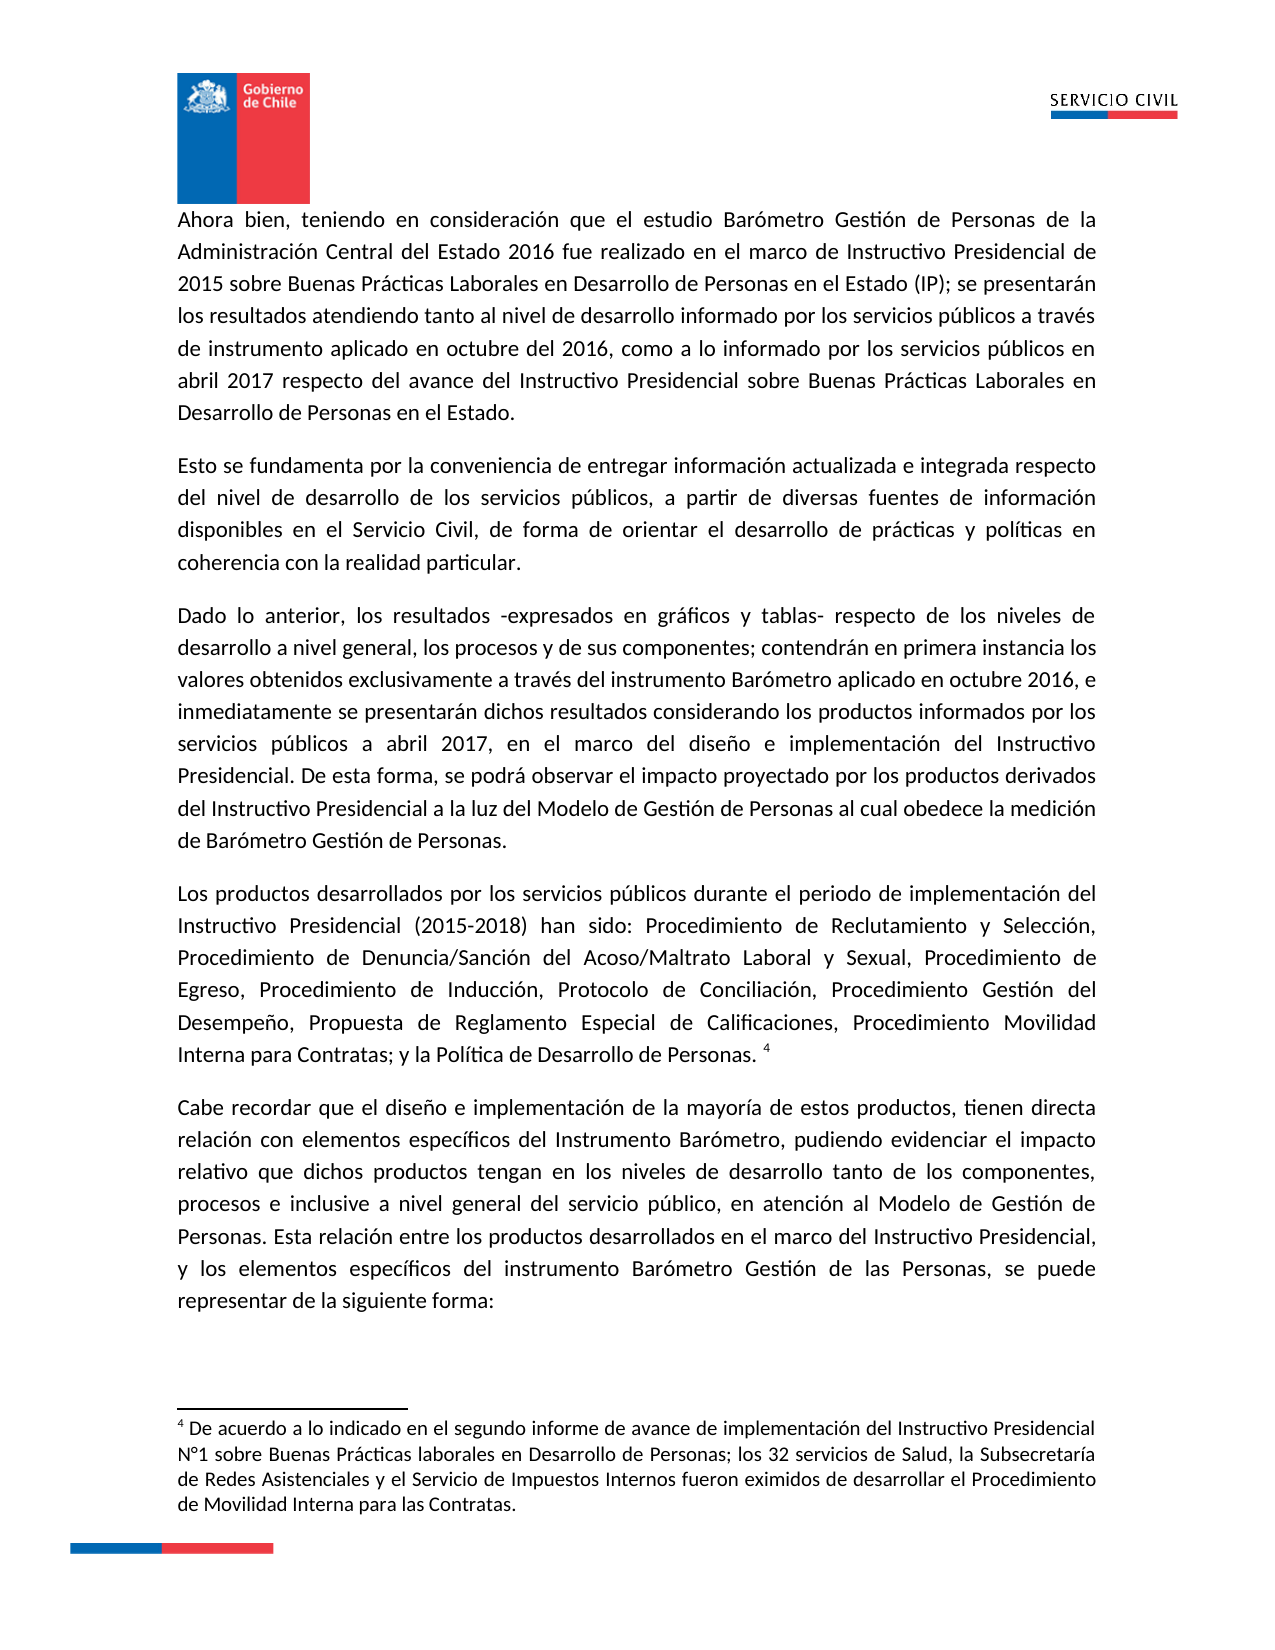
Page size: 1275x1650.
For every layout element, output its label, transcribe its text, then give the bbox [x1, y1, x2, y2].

picture [177, 73, 311, 205]
picture [70, 1543, 274, 1554]
text Dado lo anterior, los resultados -expresados en gráficos y tablas- respecto de los niveles de desarrollo a nivel general, los procesos y de sus componentes; contendrán en primera instancia los valores obtenidos exclusivamente a través del instrumento Barómetro aplicado en octubre 2016, e inmediatamente se presentarán dichos resultados considerando los productos informados por los servicios públicos a abril 2017, en el marco del diseño e implementación del Instructivo Presidencial. De esta forma, se podrá observar el impacto proyectado por los productos derivados del Instructivo Presidencial a la luz del Modelo de Gestión de Personas al cual obedece la medición de Barómetro Gestión de Personas. [177, 601, 1098, 854]
text Esto se fundamenta por la conveniencia de entregar información actualizada e integrada respecto del nivel de desarrollo de los servicios públicos, a partir de diversas fuentes de información disponibles en el Servicio Civil, de forma de orientar el desarrollo de prácticas y políticas en coherencia con la realidad particular. [177, 451, 1098, 576]
text Cabe recordar que el diseño e implementación de la mayoría de estos productos, tienen directa relación con elementos específicos del Instrumento Barómetro, pudiendo evidenciar el impacto relativo que dichos productos tengan en los niveles de desarrollo tanto de los componentes, procesos e inclusive a nivel general del servicio público, en atención al Modelo de Gestión de Personas. Esta relación entre los productos desarrollados en el marco del Instructivo Presidencial, y los elementos específicos del instrumento Barómetro Gestión de las Personas, se puede representar de la siguiente forma: [177, 1093, 1098, 1314]
text Los productos desarrollados por los servicios públicos durante el periodo de implementación del Instructivo Presidencial (2015-2018) han sido: Procedimiento de Reclutamiento y Selección, Procedimiento de Denuncia/Sanción del Acoso/Maltrato Laboral y Sexual, Procedimiento de Egreso, Procedimiento de Inducción, Protocolo de Conciliación, Procedimiento Gestión del Desempeño, Propuesta de Reglamento Especial de Calificaciones, Procedimiento Movilidad Interna para Contratas; y la Política de Desarrollo de Personas. [177, 879, 1098, 1068]
text Ahora bien, teniendo en consideración que el estudio Barómetro Gestión de Personas de la Administración Central del Estado 2016 fue realizado en el marco de Instructivo Presidencial de 2015 sobre Buenas Prácticas Laborales en Desarrollo de Personas en el Estado (IP); se presentarán los resultados atendiendo tanto al nivel de desarrollo informado por los servicios públicos a través de instrumento aplicado en octubre del 2016, como a lo informado por los servicios públicos en abril 2017 respecto del avance del Instructivo Presidencial sobre Buenas Prácticas Laborales en Desarrollo de Personas en el Estado. [177, 205, 1098, 426]
picture [1051, 94, 1178, 119]
